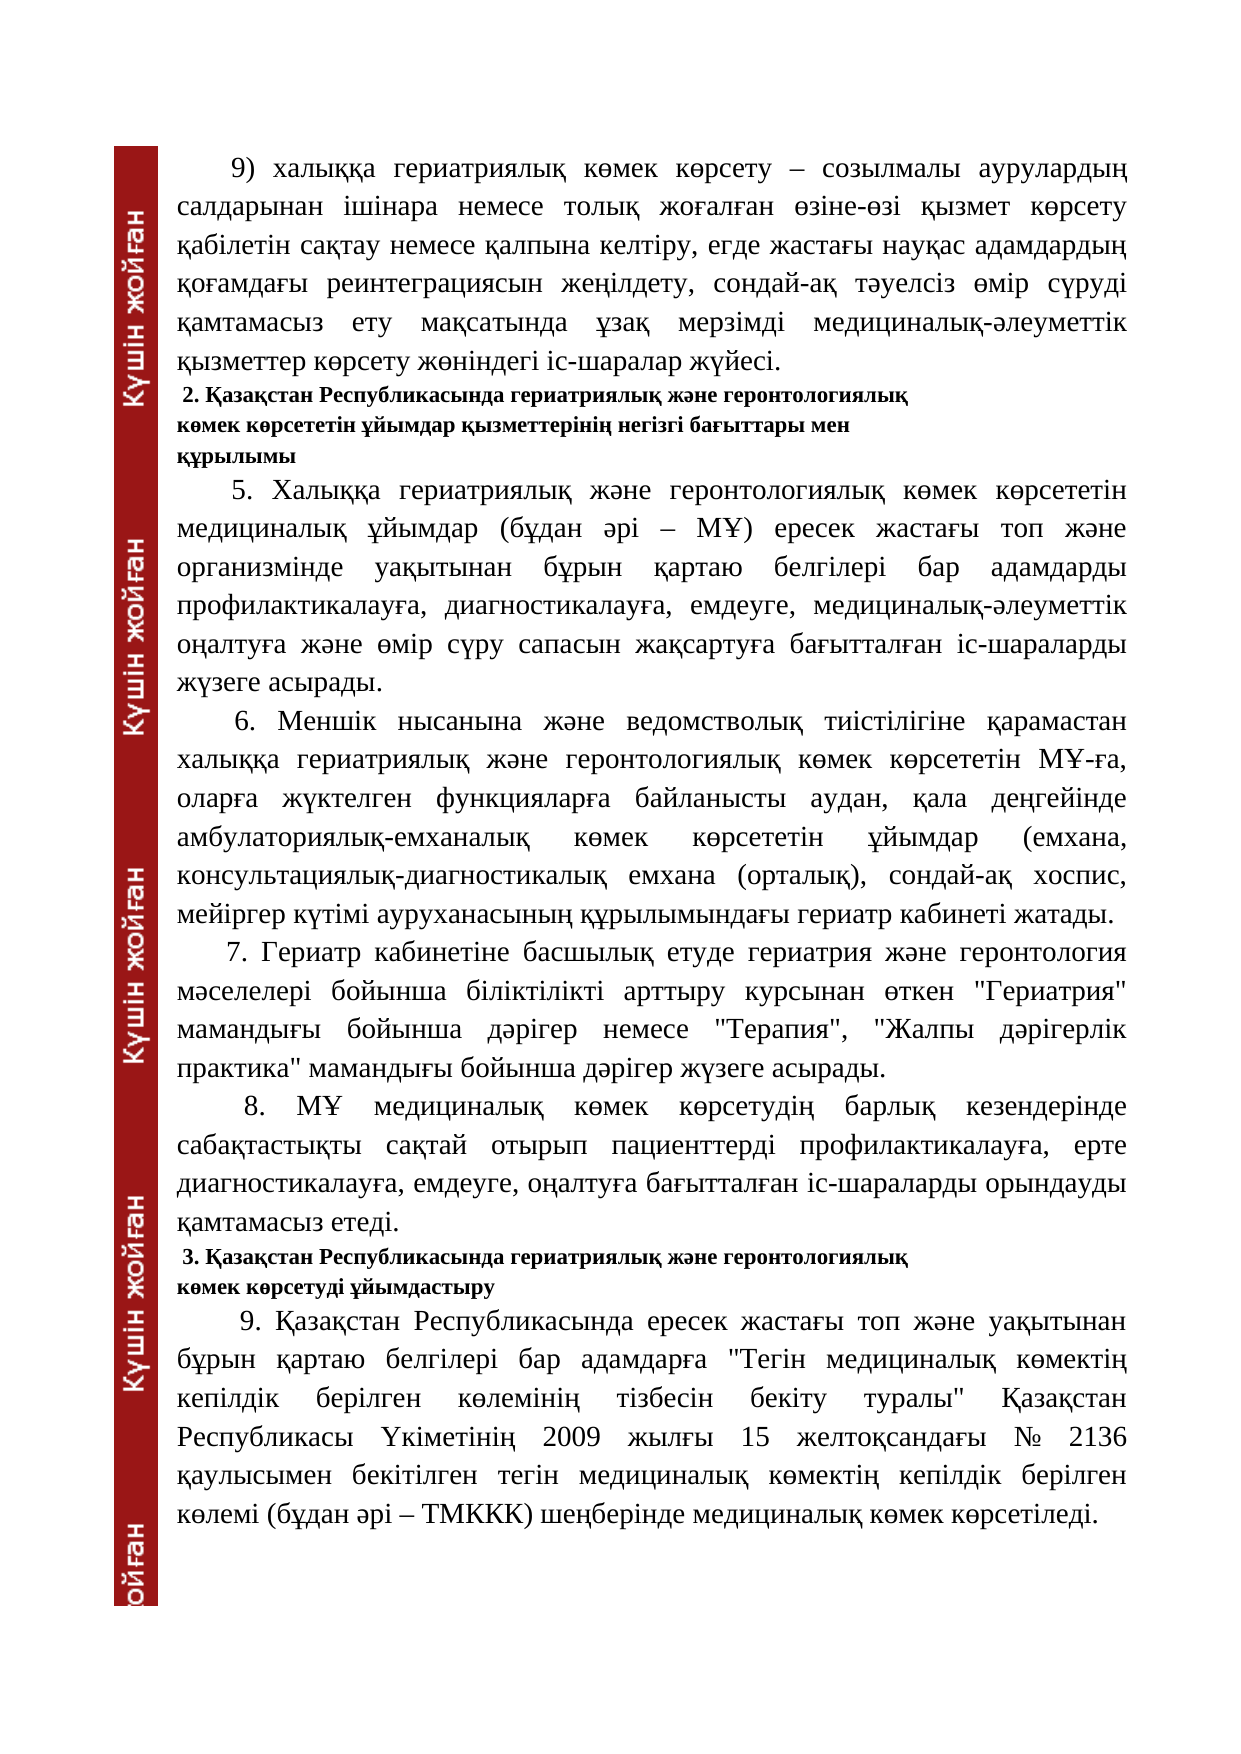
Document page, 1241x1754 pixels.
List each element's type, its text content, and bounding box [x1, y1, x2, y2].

text 2. Қазақстан Республикасында гериатриялық және геронтологиялық көмек көрсететін ұйымдар қызметтерінің негізгі бағыттары мен құрылымы [112, 381, 1128, 468]
picture [114, 929, 158, 934]
text 7. Гериатр кабинетіне басшылық етуде гериатрия және геронтология мәселелері бойынша біліктілікті арттыру курсынан өткен "Гериатрия" мамандығы бойынша дәрігер немесе "Терапия", "Жалпы дәрігерлік практика" мамандығы бойынша дәрігер жүзеге асырады. [112, 934, 1128, 1083]
text 9) халыққа гериатриялық көмек көрсету – созылмалы аурулардың салдарынан ішінара немесе толық жоғалған өзіне-өзі қызмет көрсету қабілетін сақтау немесе қалпына келтіру, егде жастағы науқас адамдардың қоғамдағы реинтеграциясын жеңілдету, сондай-ақ тәуелсіз өмір сүруді қамтамасыз ету мақсатында ұзақ мерзімді медициналық-әлеуметтік қызметтер көрсету жөніндегі іс-шаралар жүйесі. [112, 150, 1128, 376]
text 3. Қазақстан Республикасында гериатриялық және геронтологиялық көмек көрсетуді ұйымдастыру [112, 1243, 1128, 1299]
picture [114, 1529, 158, 1606]
picture [114, 1083, 158, 1088]
picture [114, 698, 158, 703]
picture [114, 376, 158, 381]
picture [114, 1299, 158, 1303]
picture [114, 146, 158, 150]
text 9. Қазақстан Республикасында ересек жастағы топ және уақытынан бұрын қартаю белгілері бар адамдарға "Тегін медициналық көмектің кепілдік берілген көлемінің тізбесін бекіту туралы" Қазақстан Республикасы Үкіметінің 2009 жылғы 15 желтоқсандағы № 2136 қаулысымен бекітілген тегін медициналық көмектің кепілдік берілген көлемі (бұдан әрі – ТМККК) шеңберінде медициналық көмек көрсетіледі. [112, 1303, 1128, 1529]
picture [114, 1238, 158, 1243]
text 6. Меншік нысанына және ведомстволық тиістілігіне қарамастан халыққа гериатриялық және геронтологиялық көмек көрсететін МҰ-ға, оларға жүктелген функцияларға байланысты аудан, қала деңгейінде амбулаториялық-емханалық көмек көрсететін ұйымдар (емхана, консультациялық-диагностикалық емхана (орталық), сондай-ақ хоспис, мейіргер күтімі ауруханасының құрылымындағы гериатр кабинеті жатады. [112, 703, 1128, 929]
text 8. МҰ медициналық көмек көрсетудің барлық кезендерінде сабақтастықты сақтай отырып пациенттерді профилактикалауға, ерте диагностикалауға, емдеуге, оңалтуға бағытталған іс-шараларды орындауды қамтамасыз етеді. [112, 1088, 1128, 1238]
text 5. Халыққа гериатриялық және геронтологиялық көмек көрсететін медициналық ұйымдар (бұдан әрі – МҰ) ересек жастағы топ және организмінде уақытынан бұрын қартаю белгілері бар адамдарды профилактикалауға, диагностикалауға, емдеуге, медициналық-әлеуметтік оңалтуға және өмір сүру сапасын жақсартуға бағытталған іс-шараларды жүзеге асырады. [112, 472, 1128, 698]
picture [114, 468, 158, 472]
